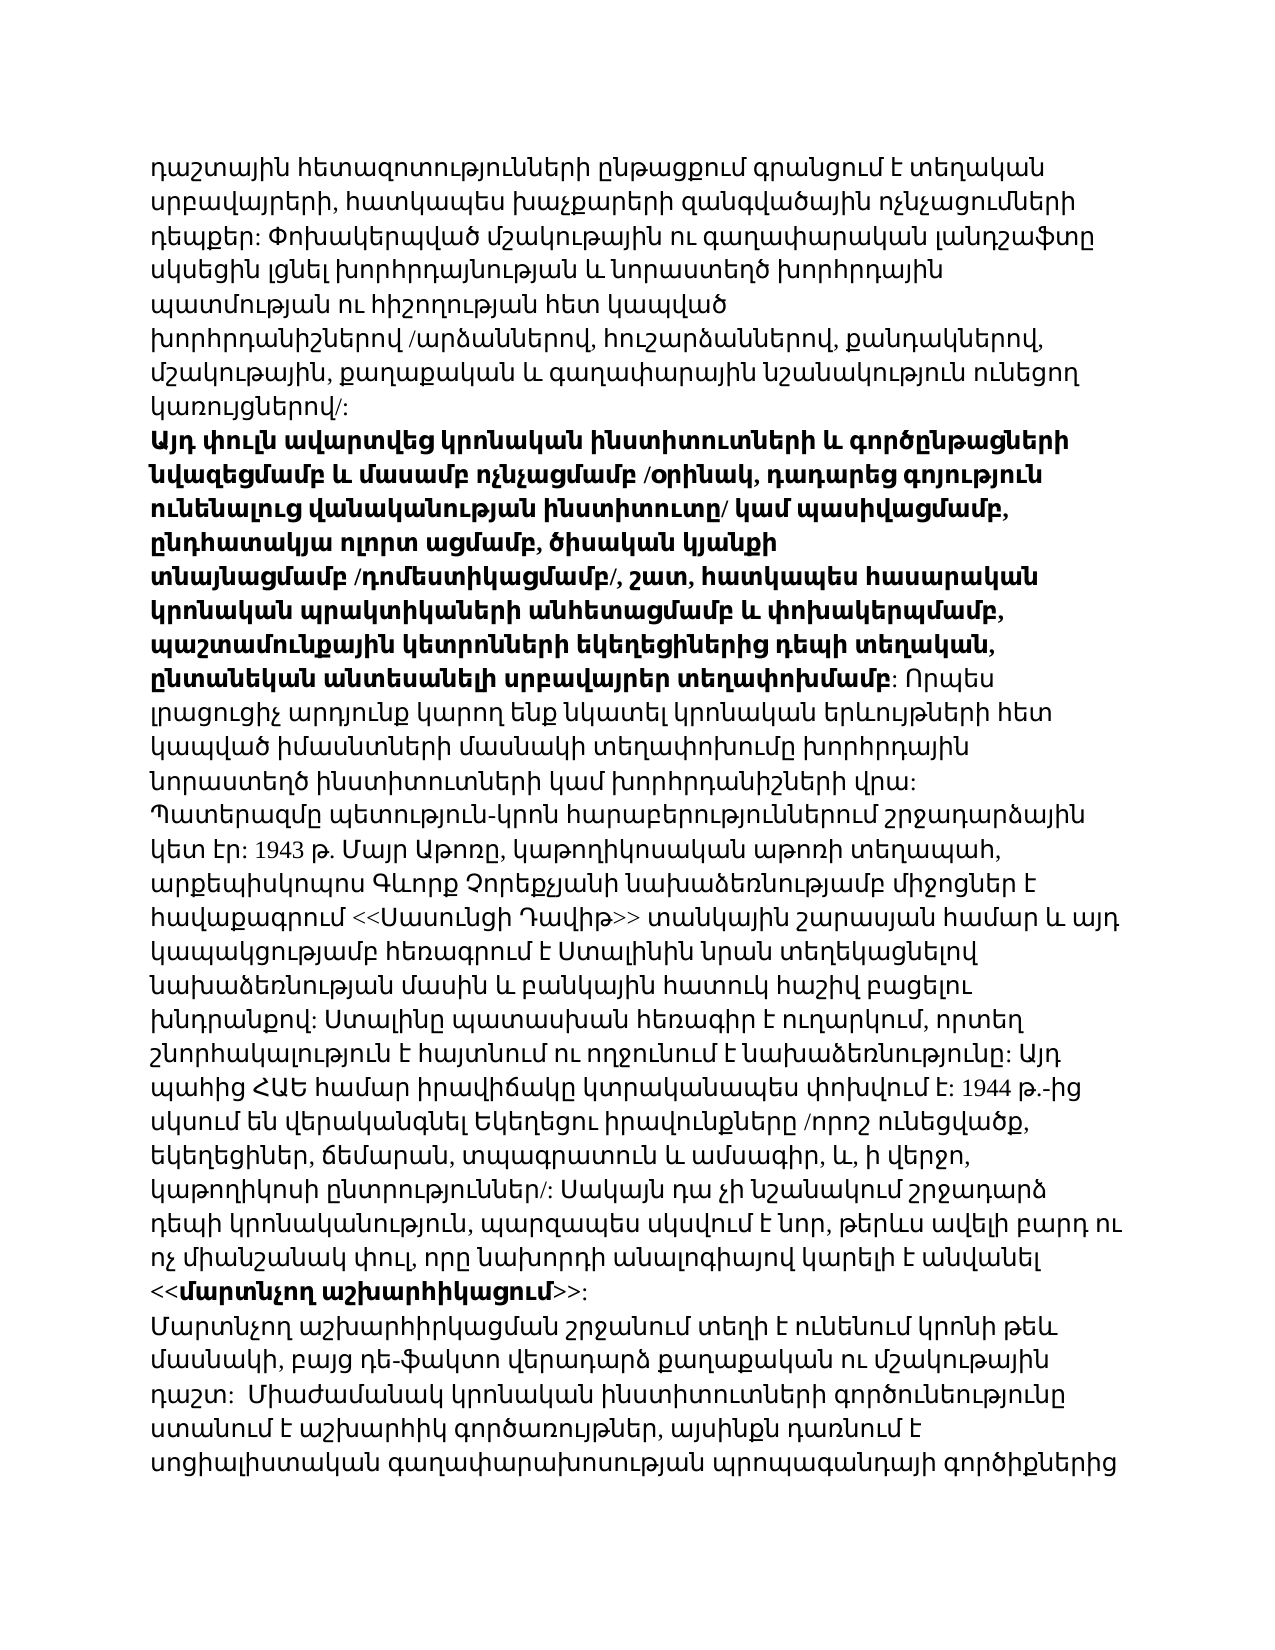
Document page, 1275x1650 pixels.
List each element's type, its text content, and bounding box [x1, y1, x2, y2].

text Այդ փուլն ավարտվեց կրոնական ինստիտուտների և գործընթացների նվազեցմամբ և մասամբ ոչնչացմամբ /օրինակ, դադարեց գոյություն ունենալուց վանականության ինստիտուտը/ կամ պասիվացմամբ, ընդհատակյա ոլորտ ացմամբ, ծիսական կյանքի տնայնացմամբ /դոմեստիկացմամբ/, շատ, հատկապես հասարական կրոնական պրակտիկաների անհետացմամբ և փոխակերպմամբ, պաշտամունքային կետրոնների եկեղեցիներից դեպի տեղական, ընտանեկան անտեսանելի սրբավայրեր տեղափոխմամբ: Որպես լրացուցիչ արդյունք կարող ենք նկատել կրոնական երևույթների հետ կապված իմասնտների մասնակի տեղափոխումը խորհրդային նորաստեղծ ինստիտուտների կամ խորհրդանիշների վրա: [150, 422, 1125, 797]
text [150, 1308, 1125, 1478]
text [150, 150, 1125, 422]
text Պատերազմը պետություն-կրոն հարաբերություններում շրջադարձային կետ էր: 1943 թ. Մայր Աթոռը, կաթողիկոսական աթոռի տեղապահ, արքեպիսկոպոս Գևորք Չորեքչյանի նախաձեռնությամբ միջոցներ է հավաքագրում <<Սասունցի Դավիթ>> տանկային շարասյան համար և այդ կապակցությամբ հեռագրում է Ստալինին նրան տեղեկացնելով նախաձեռնության մասին և բանկային հատուկ հաշիվ բացելու խնդրանքով: Ստալինը պատասխան հեռագիր է ուղարկում, որտեղ շնորհակալություն է հայտնում ու ողջունում է նախաձեռնությունը: Այդ պահից ՀԱԵ համար իրավիճակը կտրականապես փոխվում է: 1944 թ.-ից սկսում են վերականգնել Եկեղեցու իրավունքները /որոշ ունեցվածք, եկեղեցիներ, ճեմարան, տպագրատուն և ամսագիր, և, ի վերջո, կաթողիկոսի ընտրություններ/: Սակայն դա չի նշանակում շրջադարձ դեպի կրոնականություն, պարզապես սկսվում է նոր, թերևս ավելի բարդ ու ոչ միանշանակ փուլ, որը նախորդի անալոգիայով կարելի է անվանել <<մարտնչող աշխարհիկացում>>: [150, 797, 1125, 1308]
